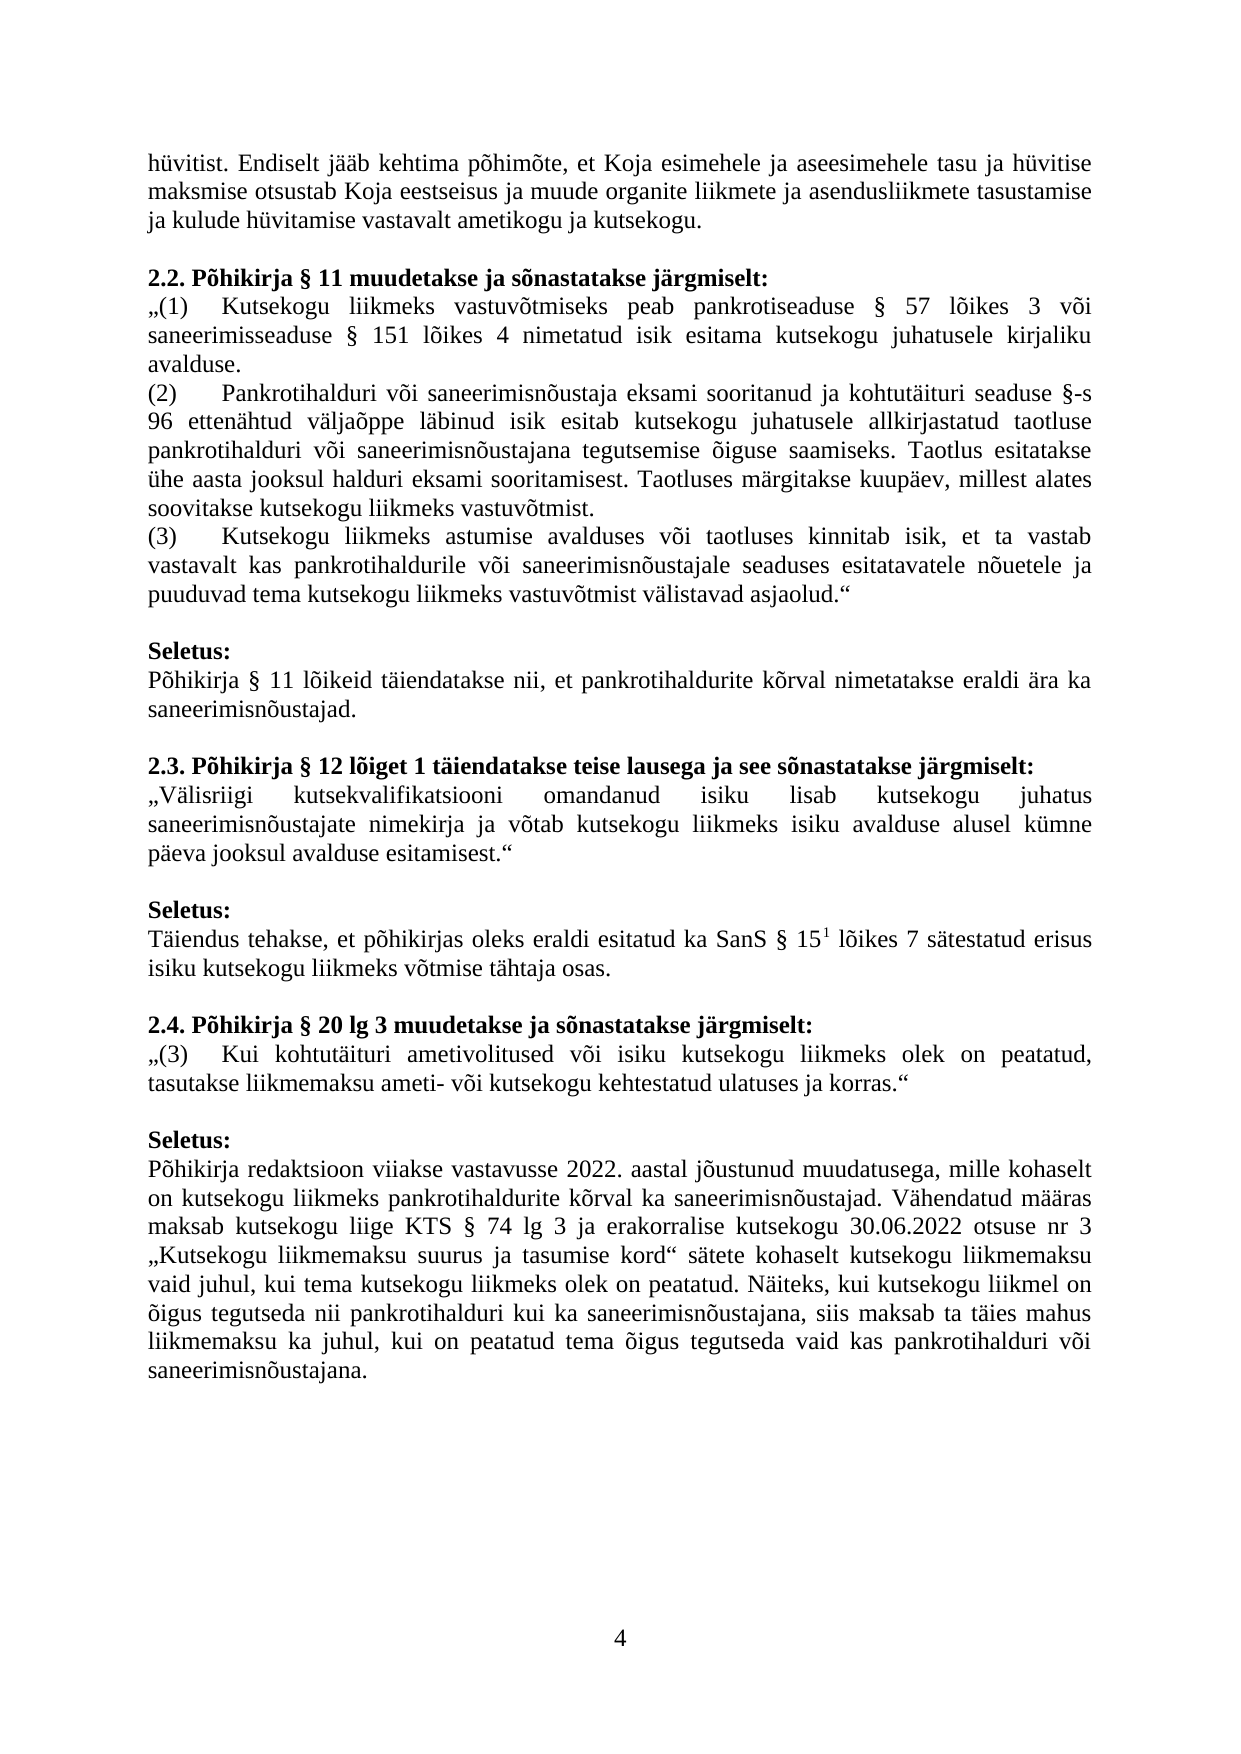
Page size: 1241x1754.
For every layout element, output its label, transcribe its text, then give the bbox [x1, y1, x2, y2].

text Põhikirja § 11 lõikeid täiendatakse nii, et pankrotihaldurite kõrval nimetatakse eraldi ära ka saneerimisnõustajad. [148, 665, 1093, 723]
text „(1) Kutsekogu liikmeks vastuvõtmiseks peab pankrotiseaduse § 57 lõikes 3 või saneerimisseaduse § 151 lõikes 4 nimetatud isik esitama kutsekogu juhatusele kirjaliku avalduse. [148, 291, 1093, 378]
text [148, 148, 1093, 234]
text Põhikirja redaktsioon viiakse vastavusse 2022. aastal jõustunud muudatusega, mille kohaselt on kutsekogu liikmeks pankrotihaldurite kõrval ka saneerimisnõustajad. Vähendatud määras maksab kutsekogu liige KTS § 74 lg 3 ja erakorralise kutsekogu 30.06.2022 otsuse nr 3 „Kutsekogu liikmemaksu suurus ja tasumise kord“ sätete kohaselt kutsekogu liikmemaksu vaid juhul, kui tema kutsekogu liikmeks olek on peatatud. Näiteks, kui kutsekogu liikmel on õigus tegutseda nii pankrotihalduri kui ka saneerimisnõustajana, siis maksab ta täies mahus liikmemaksu ka juhul, kui on peatatud tema õigus tegutseda vaid kas pankrotihalduri või saneerimisnõustajana. [148, 1154, 1093, 1384]
text Täiendus tehakse, et põhikirjas oleks eraldi esitatud ka SanS § 151 lõikes 7 sätestatud erisus isiku kutsekogu liikmeks võtmise tähtaja osas. [148, 924, 1093, 981]
text 2.4. Põhikirja § 20 lg 3 muudetakse ja sõnastatakse järgmiselt: [148, 1010, 1093, 1039]
text Seletus: [148, 895, 1093, 924]
text „Välisriigi kutsekvalifikatsiooni omandanud isiku lisab kutsekogu juhatus saneerimisnõustajate nimekirja ja võtab kutsekogu liikmeks isiku avalduse alusel kümne päeva jooksul avalduse esitamisest.“ [148, 780, 1093, 866]
text Seletus: [148, 1125, 1093, 1154]
text (3) Kutsekogu liikmeks astumise avalduses või taotluses kinnitab isik, et ta vastab vastavalt kas pankrotihaldurile või saneerimisnõustajale seaduses esitatavatele nõuetele ja puuduvad tema kutsekogu liikmeks vastuvõtmist välistavad asjaolud.“ [148, 521, 1093, 608]
text 2.3. Põhikirja § 12 lõiget 1 täiendatakse teise lausega ja see sõnastatakse järgmiselt: [148, 751, 1093, 780]
text „(3) Kui kohtutäituri ametivolitused või isiku kutsekogu liikmeks olek on peatatud, tasutakse liikmemaksu ameti- või kutsekogu kehtestatud ulatuses ja korras.“ [148, 1039, 1093, 1096]
text Seletus: [148, 636, 1093, 665]
text 2.2. Põhikirja § 11 muudetakse ja sõnastatakse järgmiselt: [148, 263, 1093, 291]
text (2) Pankrotihalduri või saneerimisnõustaja eksami sooritanud ja kohtutäituri seaduse §-s 96 ettenähtud väljaõppe läbinud isik esitab kutsekogu juhatusele allkirjastatud taotluse pankrotihalduri või saneerimisnõustajana tegutsemise õiguse saamiseks. Taotlus esitatakse ühe aasta jooksul halduri eksami sooritamisest. Taotluses märgitakse kuupäev, millest alates soovitakse kutsekogu liikmeks vastuvõtmist. [148, 378, 1093, 521]
